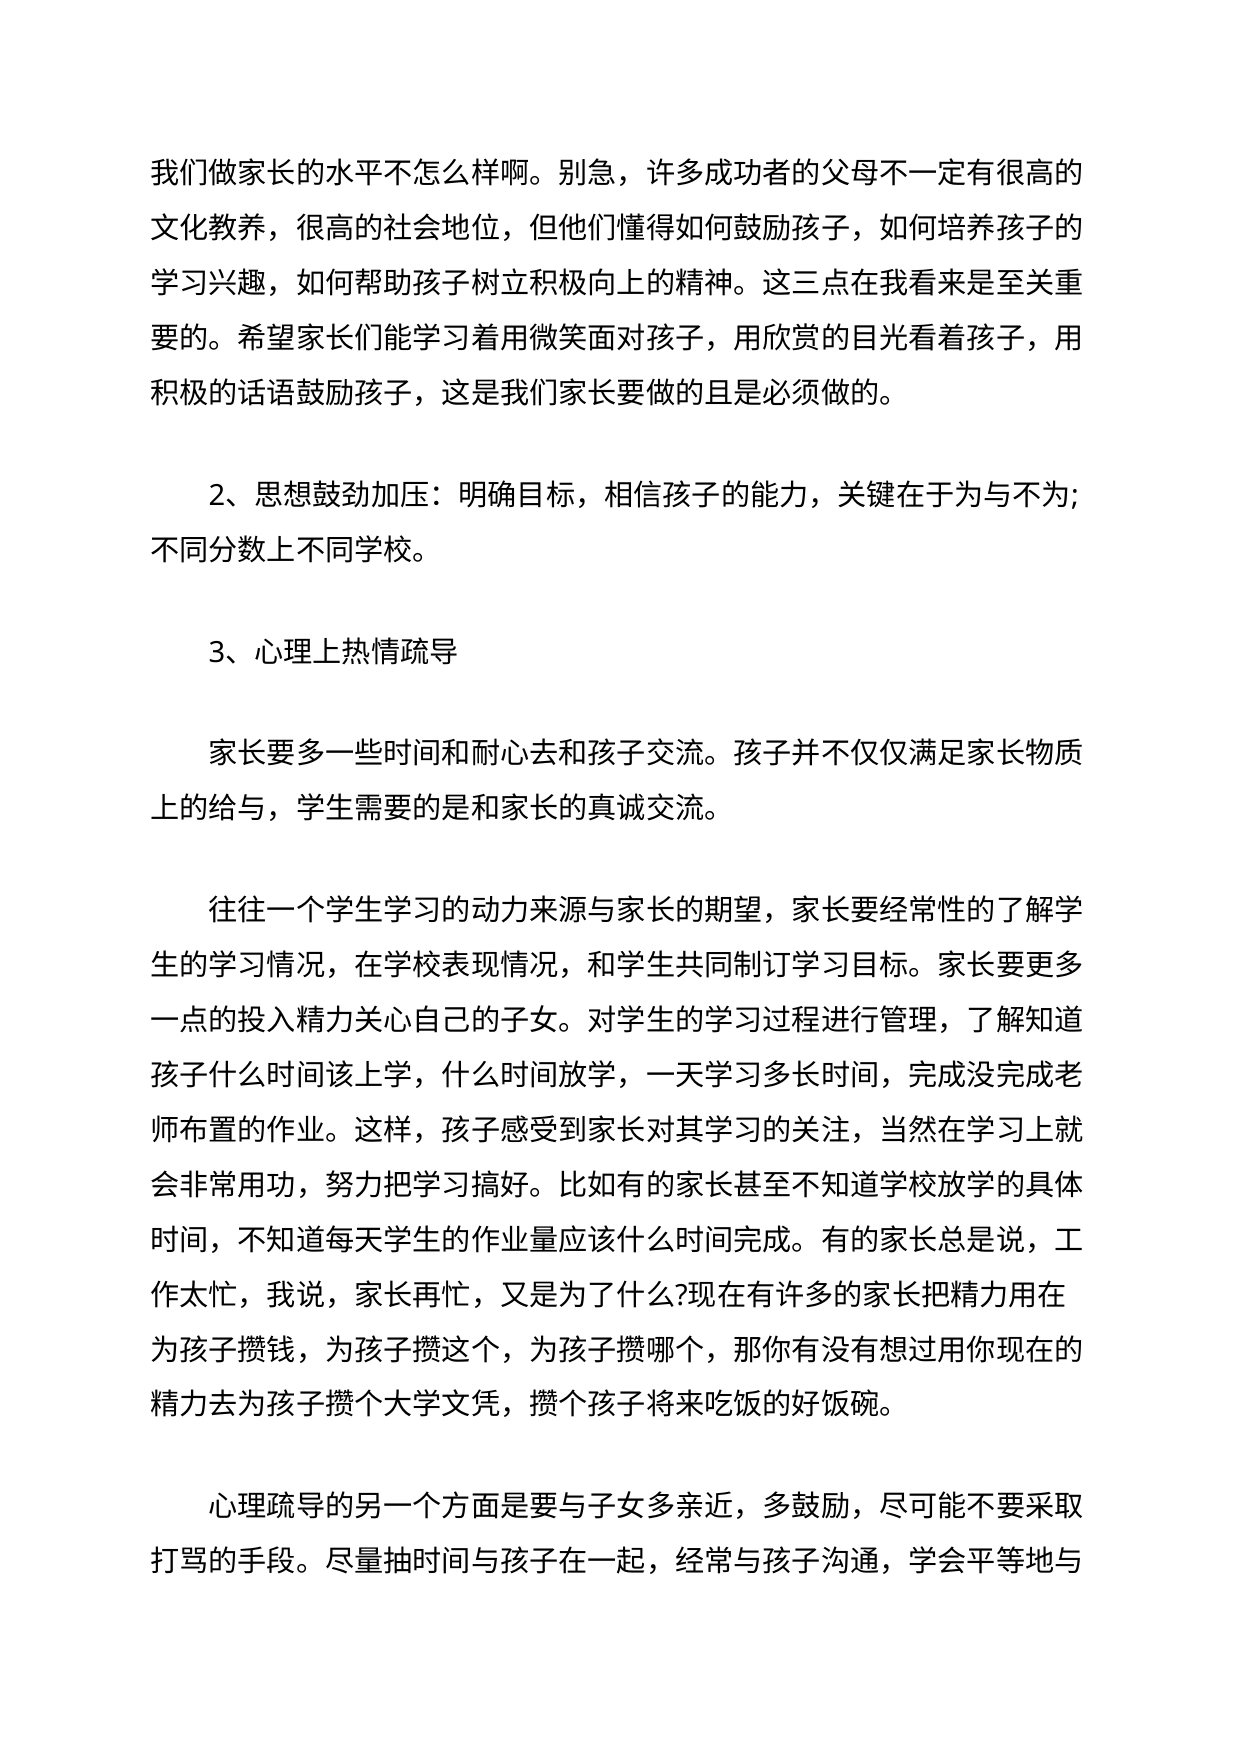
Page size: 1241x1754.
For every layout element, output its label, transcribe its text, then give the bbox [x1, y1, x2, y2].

text 家长要多一些时间和耐心去和孩子交流。孩子并不仅仅满足家长物质上的给与，学生需要的是和家长的真诚交流。 [150, 730, 1090, 827]
text 3、心理上热情疏导 [150, 628, 1090, 671]
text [150, 150, 1090, 412]
text 往往一个学生学习的动力来源与家长的期望，家长要经常性的了解学生的学习情况，在学校表现情况，和学生共同制订学习目标。家长要更多一点的投入精力关心自己的子女。对学生的学习过程进行管理，了解知道孩子什么时间该上学，什么时间放学，一天学习多长时间，完成没完成老师布置的作业。这样，孩子感受到家长对其学习的关注，当然在学习上就会非常用功，努力把学习搞好。比如有的家长甚至不知道学校放学的具体时间，不知道每天学生的作业量应该什么时间完成。有的家长总是说，工作太忙，我说，家长再忙，又是为了什么?现在有许多的家长把精力用在为孩子攒钱，为孩子攒这个，为孩子攒哪个，那你有没有想过用你现在的精力去为孩子攒个大学文凭，攒个孩子将来吃饭的好饭碗。 [150, 887, 1090, 1423]
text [150, 1483, 1090, 1580]
text 2、思想鼓劲加压：明确目标，相信孩子的能力，关键在于为与不为;不同分数上不同学校。 [150, 471, 1090, 569]
